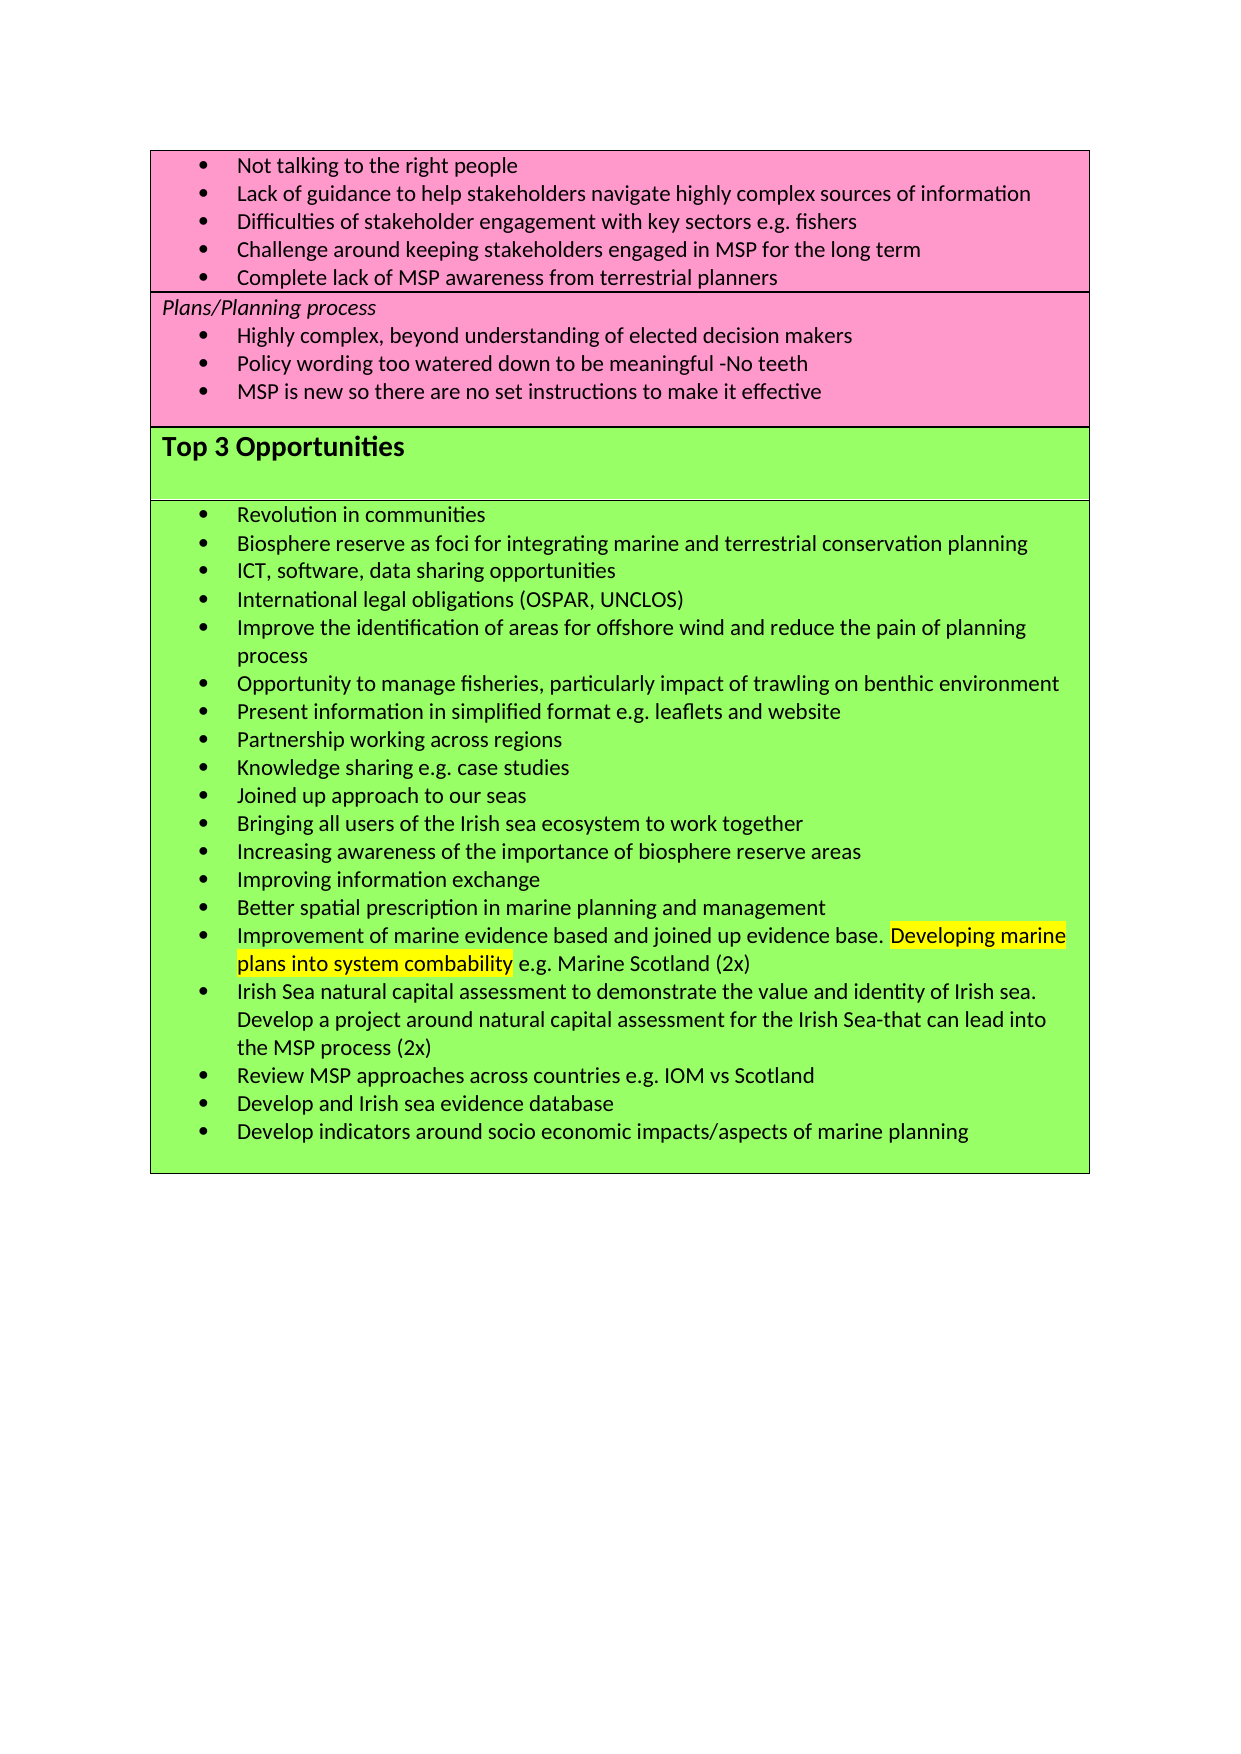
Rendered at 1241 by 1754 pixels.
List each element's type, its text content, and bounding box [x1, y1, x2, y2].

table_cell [151, 151, 1089, 291]
table_header Top 3 Opportunities [151, 428, 1089, 499]
table_header Plans/Planning process Highly complex, beyond understanding of elected decision makers Policy wording too watered down to be meaningful -No teeth MSP is new so there are no set instructions to make it effective [151, 293, 1089, 426]
table_cell Revolution in communities Biosphere reserve as foci for integrating marine and terrestrial conservation planning ICT, software, data sharing opportunities International legal obligations (OSPAR, UNCLOS) Improve the identification of areas for offshore wind and reduce the pain of planning process Opportunity to manage fisheries, particularly impact of trawling on benthic environment Present information in simplified format e.g. leaflets and website Partnership working across regions Knowledge sharing e.g. case studies Joined up approach to our seas Bringing all users of the Irish sea ecosystem to work together Increasing awareness of the importance of biosphere reserve areas Improving information exchange Better spatial prescription in marine planning and management Improvement of marine evidence based and joined up evidence base. Developing marine plans into system combability e.g. Marine Scotland (2x) Irish Sea natural capital assessment to demonstrate the value and identity of Irish sea. Develop a project around natural capital assessment for the Irish Sea-that can lead into the MSP process (2x) Review MSP approaches across countries e.g. IOM vs Scotland Develop and Irish sea evidence database Develop indicators around socio economic impacts/aspects of marine planning [151, 501, 1089, 1173]
